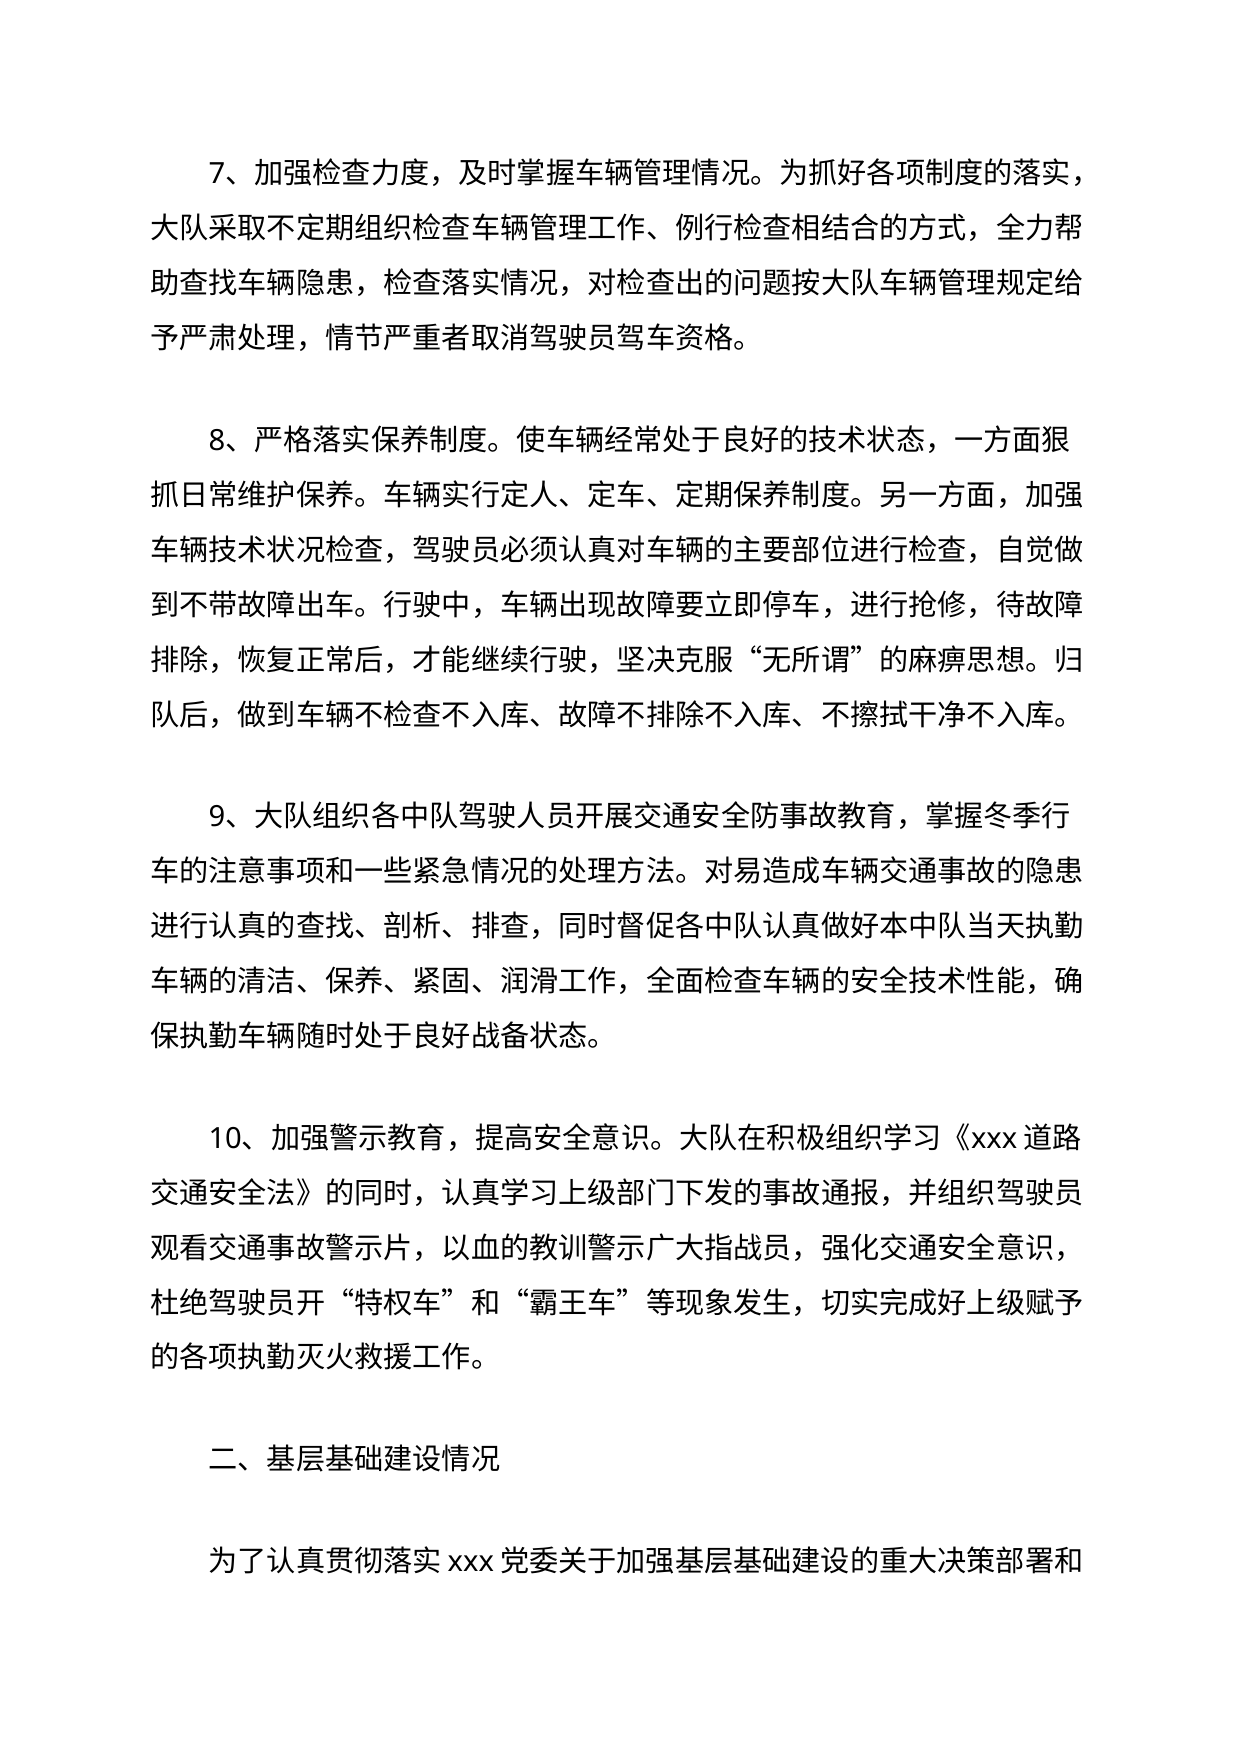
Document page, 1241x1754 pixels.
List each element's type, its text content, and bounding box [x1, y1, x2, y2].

text 8、严格落实保养制度。使车辆经常处于良好的技术状态，一方面狠抓日常维护保养。车辆实行定人、定车、定期保养制度。另一方面，加强车辆技术状况检查，驾驶员必须认真对车辆的主要部位进行检查，自觉做到不带故障出车。行驶中，车辆出现故障要立即停车，进行抢修，待故障排除，恢复正常后，才能继续行驶，坚决克服“无所谓”的麻痹思想。归队后，做到车辆不检查不入库、故障不排除不入库、不擦拭干净不入库。 [150, 417, 1090, 733]
text 二、基层基础建设情况 [150, 1436, 1090, 1478]
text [150, 1538, 1090, 1580]
text 7、加强检查力度，及时掌握车辆管理情况。为抓好各项制度的落实，大队采取不定期组织检查车辆管理工作、例行检查相结合的方式，全力帮助查找车辆隐患，检查落实情况，对检查出的问题按大队车辆管理规定给予严肃处理，情节严重者取消驾驶员驾车资格。 [150, 150, 1090, 357]
text 9、大队组织各中队驾驶人员开展交通安全防事故教育，掌握冬季行车的注意事项和一些紧急情况的处理方法。对易造成车辆交通事故的隐患进行认真的查找、剖析、排查，同时督促各中队认真做好本中队当天执勤车辆的清洁、保养、紧固、润滑工作，全面检查车辆的安全技术性能，确保执勤车辆随时处于良好战备状态。 [150, 793, 1090, 1055]
text 10、加强警示教育，提高安全意识。大队在积极组织学习《xxx道路交通安全法》的同时，认真学习上级部门下发的事故通报，并组织驾驶员观看交通事故警示片，以血的教训警示广大指战员，强化交通安全意识，杜绝驾驶员开“特权车”和“霸王车”等现象发生，切实完成好上级赋予的各项执勤灭火救援工作。 [150, 1114, 1090, 1376]
